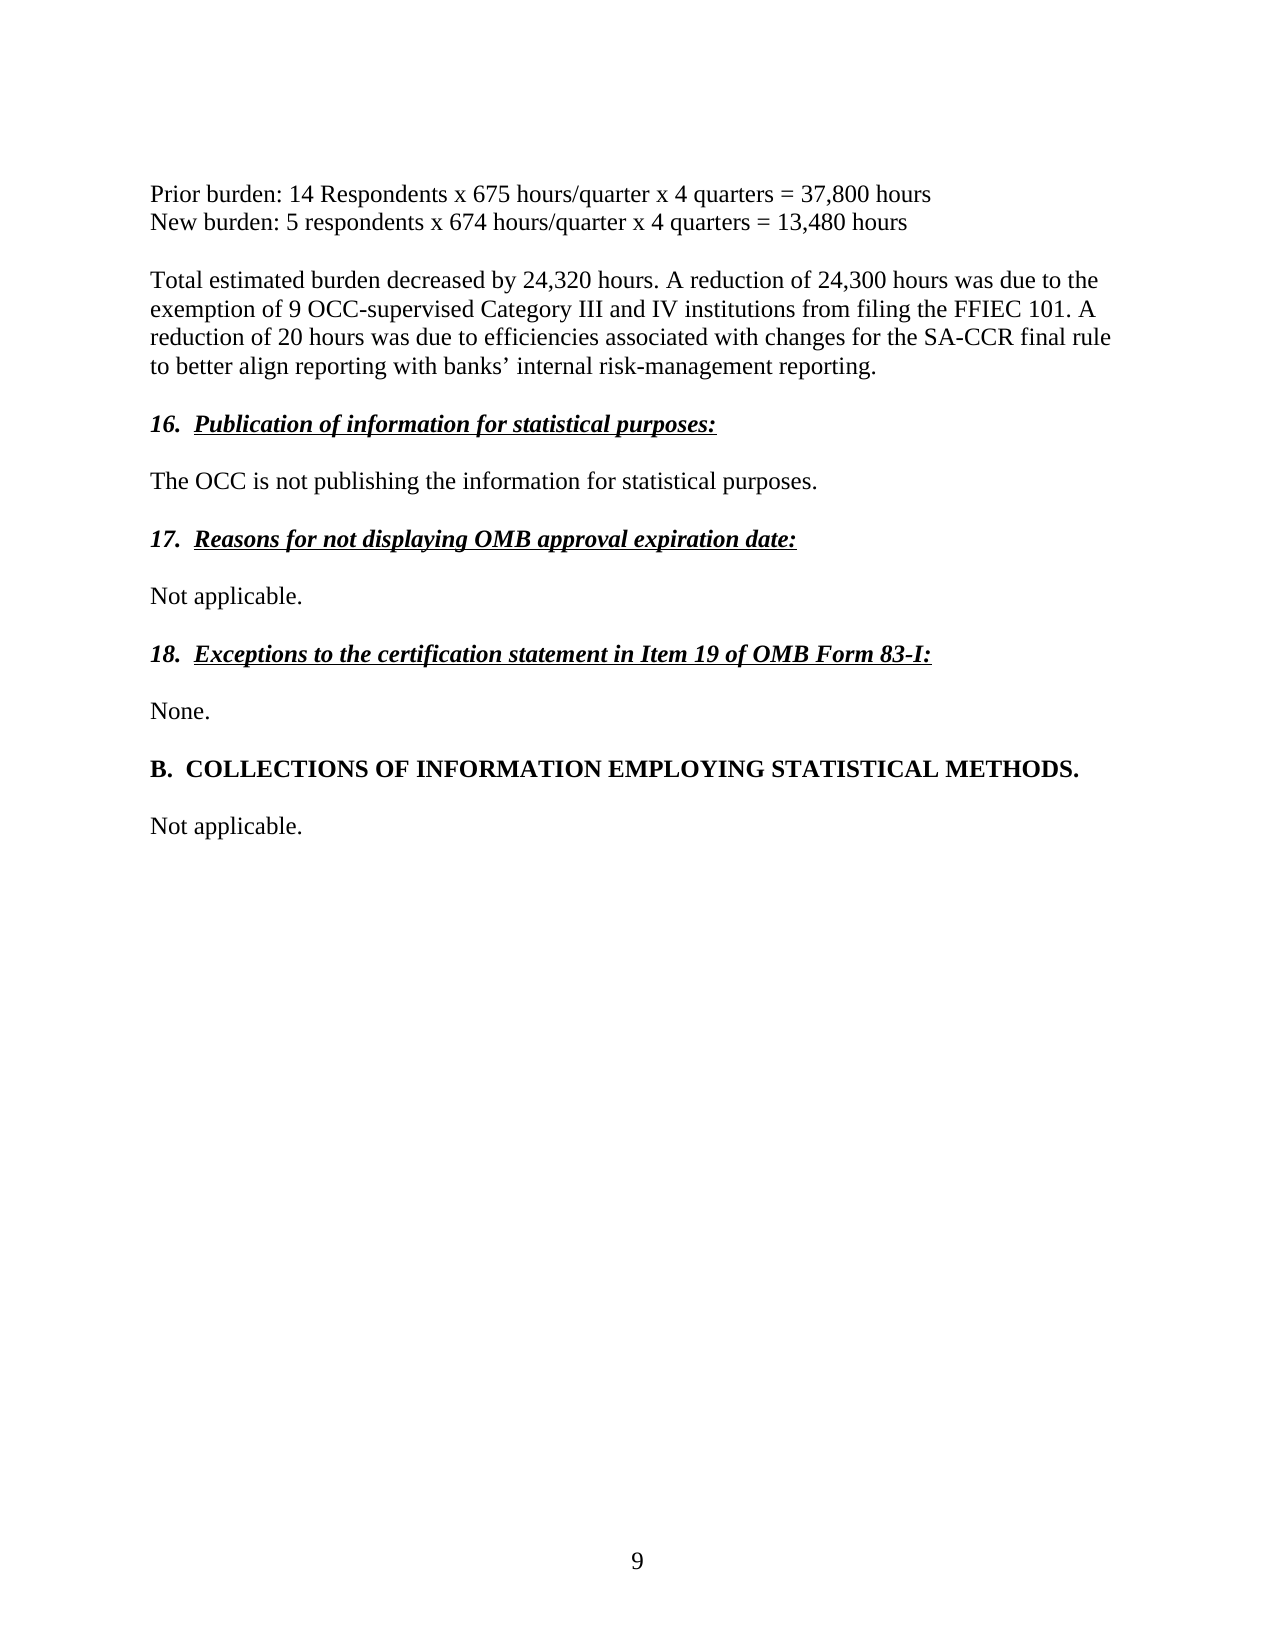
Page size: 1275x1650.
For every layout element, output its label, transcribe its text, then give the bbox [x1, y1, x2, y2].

text 17. Reasons for not displaying OMB approval expiration date: [150, 524, 1125, 552]
text None. [150, 696, 1125, 725]
text B. Collections of Information Employing Statistical Methods. [150, 754, 1125, 782]
text 18. Exceptions to the certification statement in Item 19 of OMB Form 83-I: [150, 639, 1125, 667]
text Not applicable. [150, 581, 1125, 610]
text 16. Publication of information for statistical purposes: [150, 409, 1125, 437]
text Prior burden: 14 Respondents x 675 hours/quarter x 4 quarters = 37,800 hours [150, 179, 1125, 207]
text New burden: 5 respondents x 674 hours/quarter x 4 quarters = 13,480 hours [150, 207, 1125, 236]
text The OCC is not publishing the information for statistical purposes. [150, 466, 1125, 495]
text Not applicable. [150, 811, 1125, 840]
text Total estimated burden decreased by 24,320 hours. A reduction of 24,300 hours was due to the exemption of 9 OCC-supervised Category III and IV institutions from filing the FFIEC 101. A reduction of 20 hours was due to efficiencies associated with changes for the SA-CCR final rule to better align reporting with banks’ internal risk-management reporting. [150, 265, 1125, 380]
